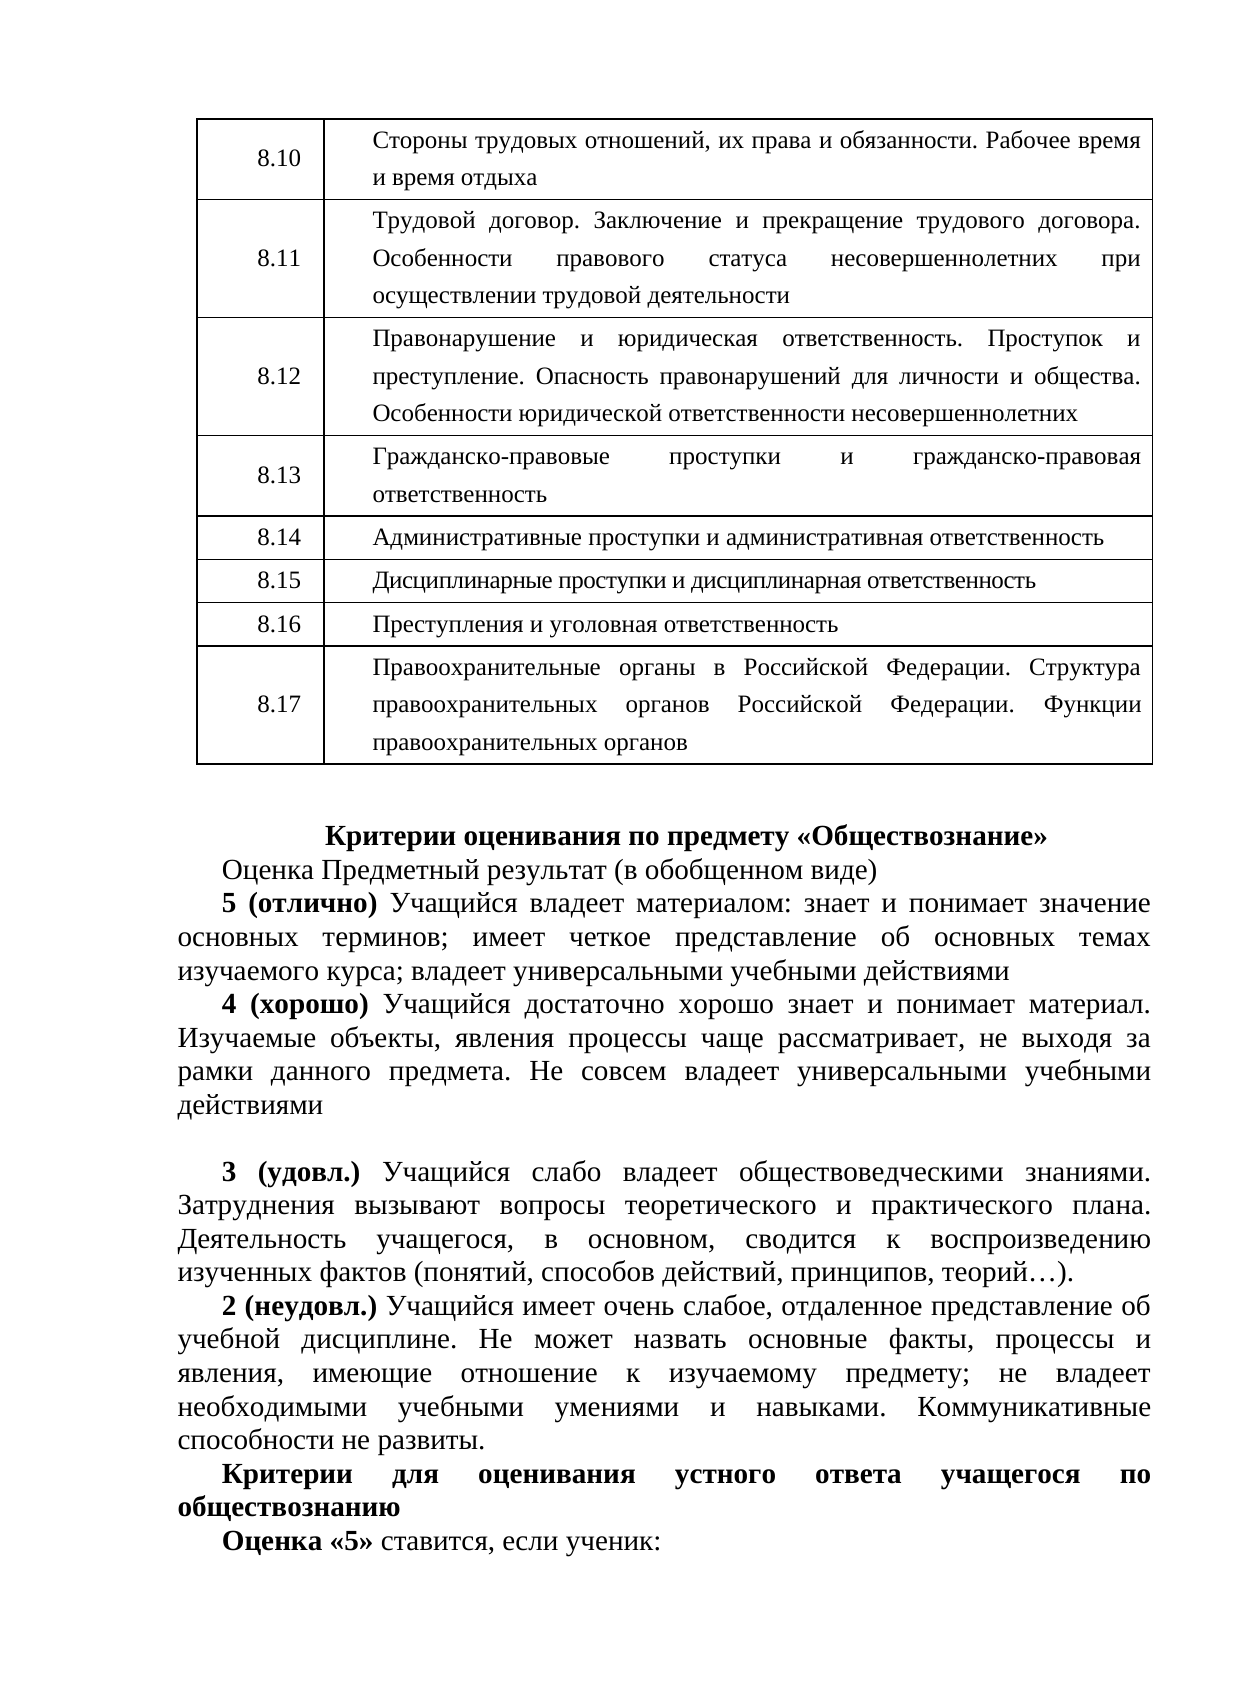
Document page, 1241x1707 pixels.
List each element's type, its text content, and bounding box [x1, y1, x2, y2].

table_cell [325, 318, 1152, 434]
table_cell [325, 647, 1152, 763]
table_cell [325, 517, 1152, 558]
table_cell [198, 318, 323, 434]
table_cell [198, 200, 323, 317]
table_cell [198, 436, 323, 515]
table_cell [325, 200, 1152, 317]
text 2 (неудовл.) Учащийся имеет очень слабое, отдаленное представление об учебной дисциплине. Не может назвать основные факты, процессы и явления, имеющие отношение к изучаемому предмету; не владеет необходимыми учебными умениями и навыками. Коммуникативные способности не развиты. [177, 1288, 1152, 1456]
text Критерии для оценивания устного ответа учащегося по обществознанию [177, 1456, 1152, 1523]
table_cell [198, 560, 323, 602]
text Оценка «5» ставится, если ученик: [177, 1523, 1152, 1556]
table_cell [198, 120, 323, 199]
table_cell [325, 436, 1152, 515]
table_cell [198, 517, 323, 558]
text Оценка Предметный результат (в обобщенном виде) [177, 852, 1152, 886]
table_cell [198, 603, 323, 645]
text 3 (удовл.) Учащийся слабо владеет обществоведческими знаниями. Затруднения вызывают вопросы теоретического и практического плана. Деятельность учащегося, в основном, сводится к воспроизведению изученных фактов (понятий, способов действий, принципов, теорий…). [177, 1154, 1152, 1288]
text Критерии оценивания по предмету «Обществознание» [177, 818, 1152, 852]
text 5 (отлично) Учащийся владеет материалом: знает и понимает значение основных терминов; имеет четкое представление об основных темах изучаемого курса; владеет универсальными учебными действиями [177, 886, 1152, 986]
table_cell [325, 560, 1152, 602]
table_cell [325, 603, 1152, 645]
text 4 (хорошо) Учащийся достаточно хорошо знает и понимает материал. Изучаемые объекты, явления процессы чаще рассматривает, не выходя за рамки данного предмета. Не совсем владеет универсальными учебными действиями [177, 986, 1152, 1120]
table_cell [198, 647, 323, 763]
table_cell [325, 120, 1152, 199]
